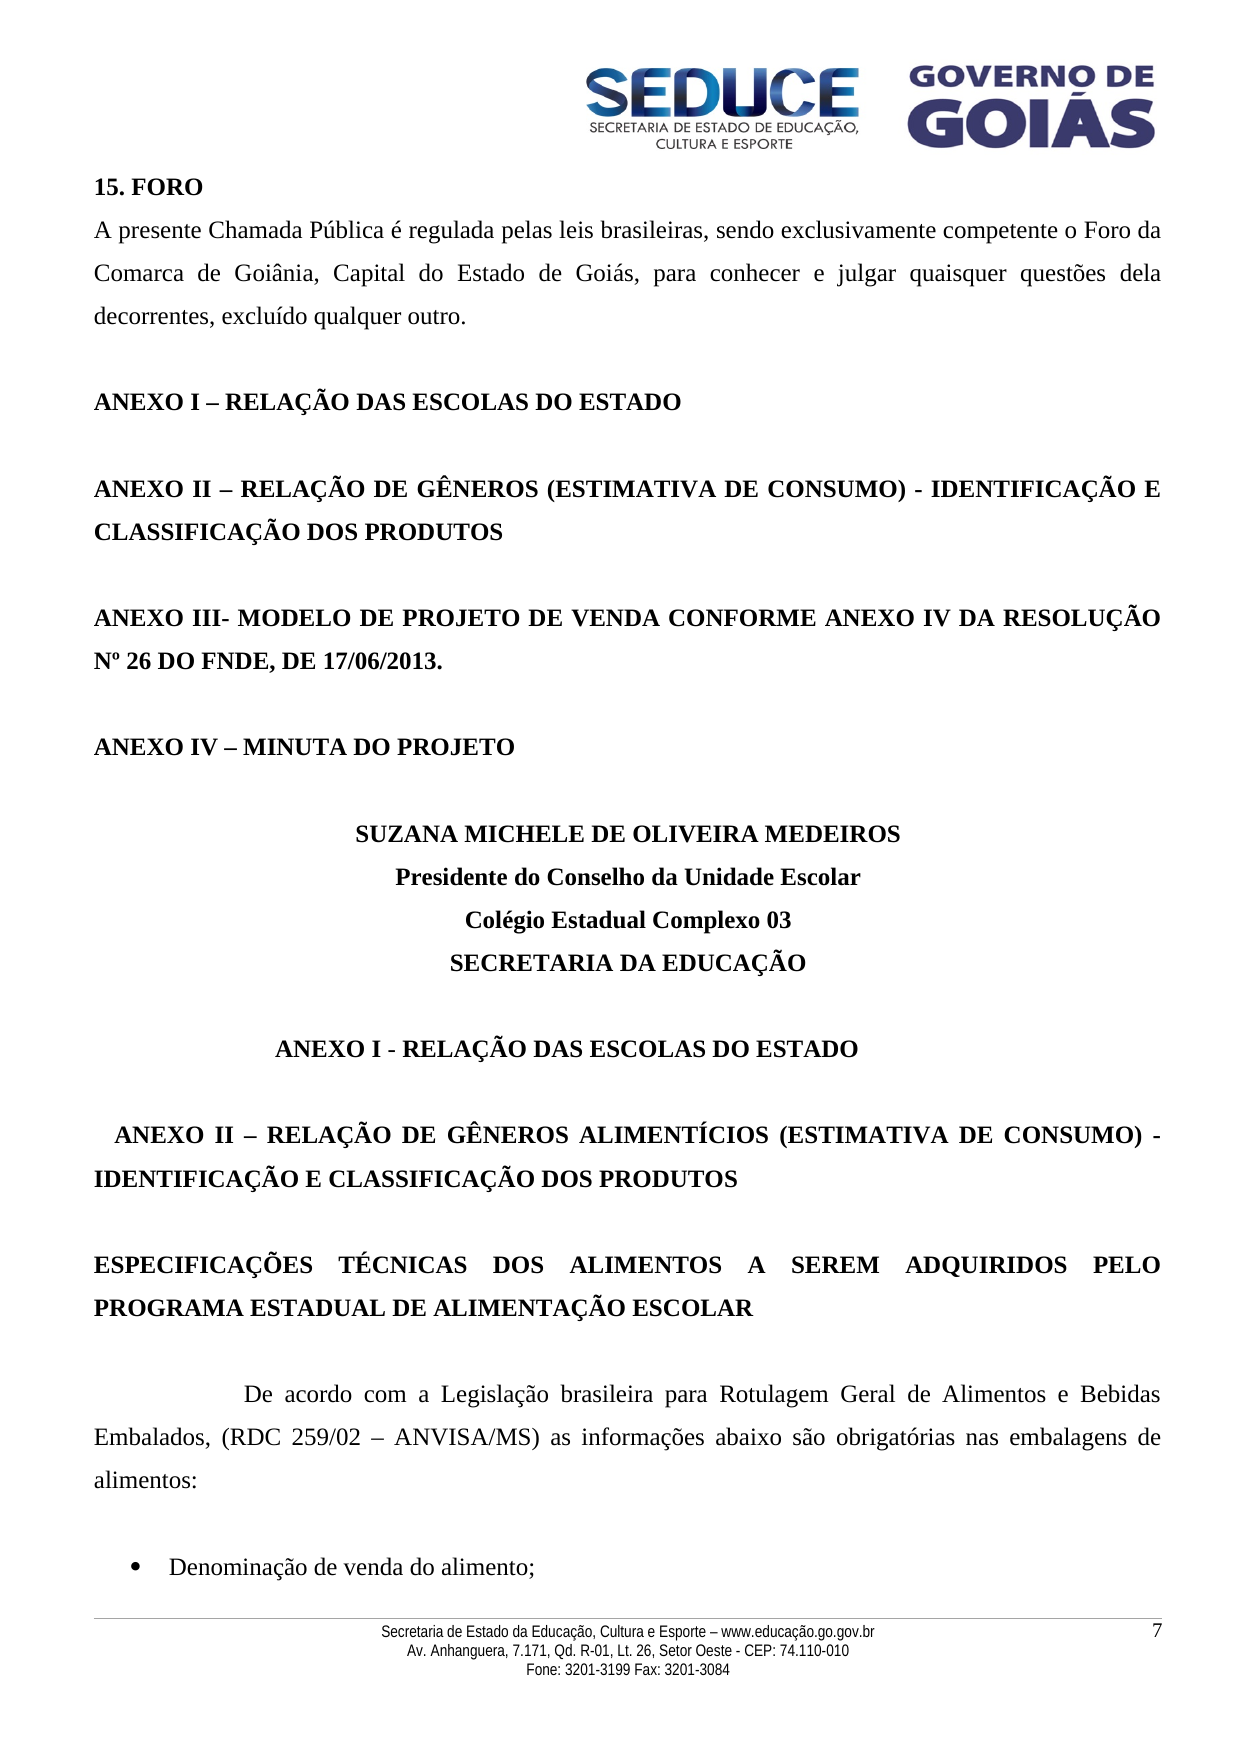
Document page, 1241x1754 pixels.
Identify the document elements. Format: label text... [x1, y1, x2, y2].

text ANEXO II – RELAÇÃO DE GÊNEROS ALIMENTÍCIOS (ESTIMATIVA DE CONSUMO) - IDENTIFICAÇÃO E CLASSIFICAÇÃO DOS PRODUTOS [94, 1121, 1162, 1192]
text ANEXO I – RELAÇÃO DAS ESCOLAS DO ESTADO [94, 387, 1162, 416]
text A presente Chamada Pública é regulada pelas leis brasileiras, sendo exclusivamente competente o Foro da Comarca de Goiânia, Capital do Estado de Goiás, para conhecer e julgar quaisquer questões dela decorrentes, excluído qualquer outro. [94, 215, 1162, 330]
text De acordo com a Legislação brasileira para Rotulagem Geral de Alimentos e Bebidas Embalados, (RDC 259/02 – ANVISA/MS) as informações abaixo são obrigatórias nas embalagens de alimentos: [94, 1379, 1162, 1494]
text Presidente do Conselho da Unidade Escolar [94, 862, 1162, 891]
text ANEXO II – RELAÇÃO DE GÊNEROS (ESTIMATIVA DE CONSUMO) - IDENTIFICAÇÃO E CLASSIFICAÇÃO DOS PRODUTOS [94, 474, 1162, 546]
text ANEXO III- MODELO DE PROJETO DE VENDA CONFORME ANEXO IV DA RESOLUÇÃO Nº 26 DO FNDE, DE 17/06/2013. [94, 603, 1162, 675]
text ANEXO I - RELAÇÃO DAS ESCOLAS DO ESTADO [94, 1034, 1162, 1063]
picture [586, 59, 1163, 158]
list Denominação de venda do alimento; [131, 1552, 1162, 1581]
text SECRETARIA DA EDUCAÇÃO [94, 948, 1162, 977]
text Colégio Estadual Complexo 03 [94, 905, 1162, 934]
text ESPECIFICAÇÕES TÉCNICAS DOS ALIMENTOS A SEREM ADQUIRIDOS PELO PROGRAMA ESTADUAL DE ALIMENTAÇÃO ESCOLAR [94, 1250, 1162, 1322]
text ANEXO IV – MINUTA DO PROJETO [94, 732, 1162, 761]
text 15. FORO [94, 172, 1162, 201]
text SUZANA MICHELE DE OLIVEIRA MEDEIROS [94, 819, 1162, 847]
